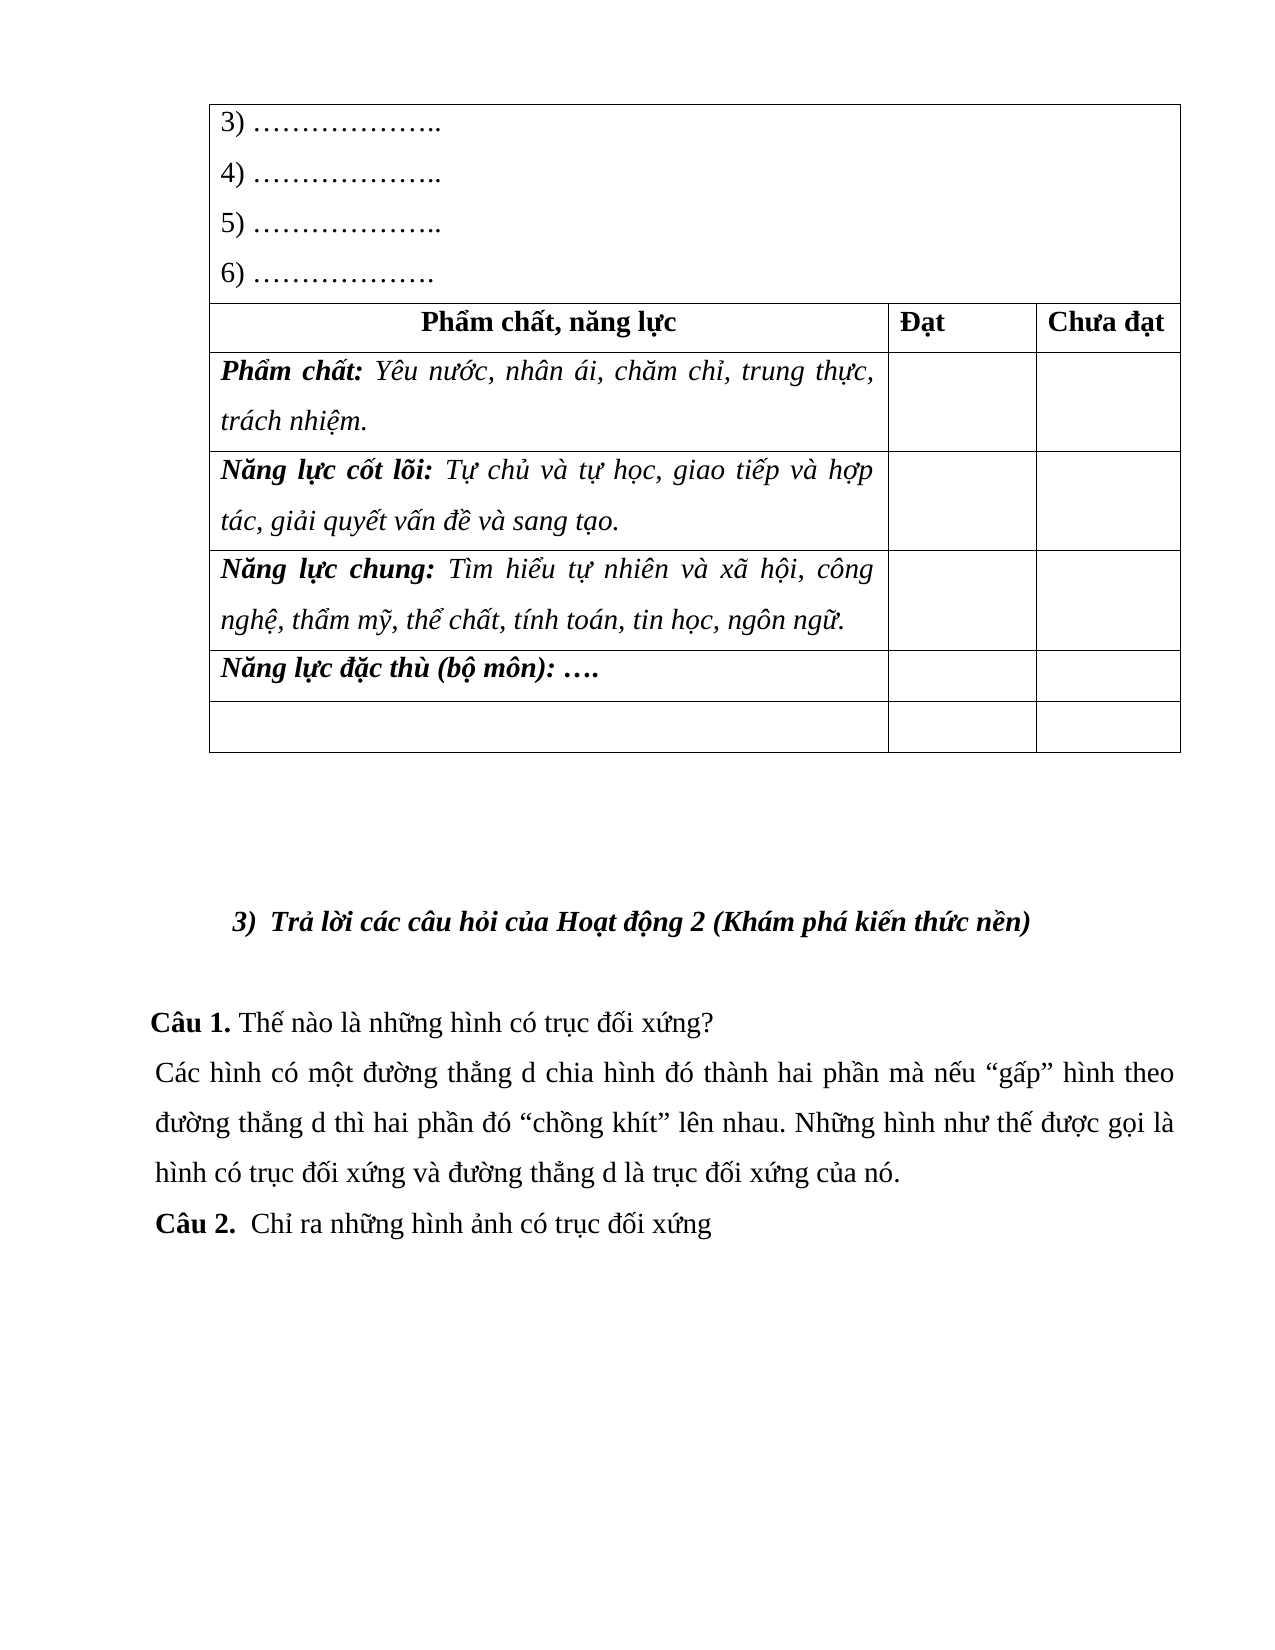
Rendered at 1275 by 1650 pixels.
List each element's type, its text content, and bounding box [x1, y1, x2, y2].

list Trả lời các câu hỏi của Hoạt động 2 (Khám phá kiến thức nền) [232, 904, 1181, 938]
table_cell Năng lực cốt lõi: Tự chủ và tự học, giao tiếp và hợp tác, giải quyết vấn đề và sang tạo. [210, 452, 888, 550]
table_cell Năng lực đặc thù (bộ môn): …. [210, 651, 888, 701]
text Câu 2. Chỉ ra những hình ảnh có trục đối xứng [155, 1206, 1176, 1239]
table_cell [889, 452, 1036, 550]
table_cell [1037, 452, 1180, 550]
text Câu 1. Thế nào là những hình có trục đối xứng? [150, 1005, 1181, 1038]
table_cell [889, 353, 1036, 451]
table_cell [889, 551, 1036, 649]
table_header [210, 105, 1180, 303]
table_cell [1037, 551, 1180, 649]
table_cell Phẩm chất: Yêu nước, nhân ái, chăm chỉ, trung thực, trách nhiệm. [210, 353, 888, 451]
table_cell [210, 702, 888, 752]
table_cell Đạt [889, 304, 1036, 352]
table_cell Phẩm chất, năng lực [210, 304, 888, 352]
table_cell Năng lực chung: Tìm hiểu tự nhiên và xã hội, công nghệ, thẩm mỹ, thể chất, tính toán, tin học, ngôn ngữ. [210, 551, 888, 649]
table_cell [1037, 651, 1180, 701]
table_cell Chưa đạt [1037, 304, 1180, 352]
table_cell [889, 702, 1036, 752]
table_cell [1037, 353, 1180, 451]
table_cell [1037, 702, 1180, 752]
table_cell [889, 651, 1036, 701]
text Các hình có một đường thẳng d chia hình đó thành hai phần mà nếu “gấp” hình theo đường thẳng d thì hai phần đó “chồng khít” lên nhau. Những hình như thế được gọi là hình có trục đối xứng và đường thẳng d là trục đối xứng của nó. [155, 1055, 1176, 1189]
